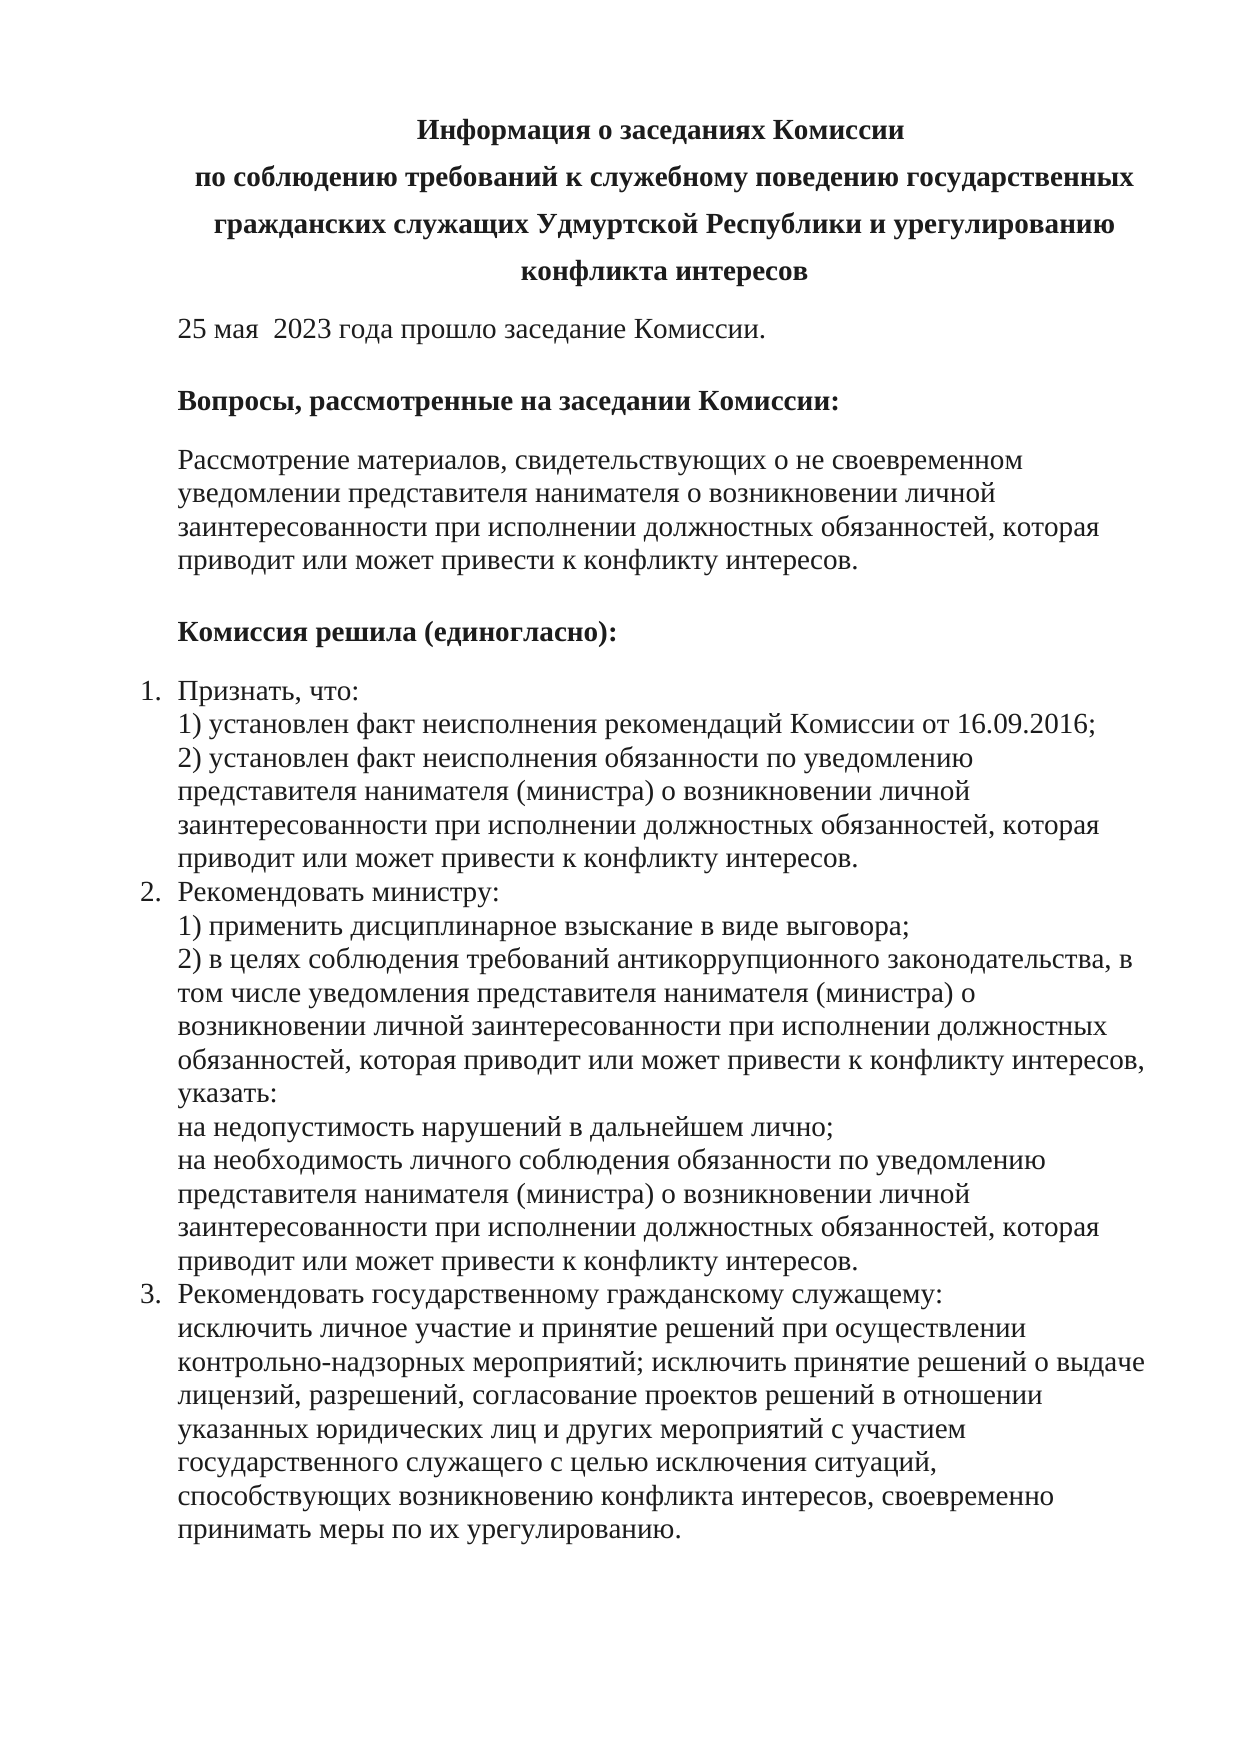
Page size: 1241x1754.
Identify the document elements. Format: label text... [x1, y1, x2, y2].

text Комиссия решила (единогласно): [177, 601, 1152, 648]
text 25 мая 2023 года прошло заседание Комиссии. [177, 311, 1152, 345]
text 1) применить дисциплинарное взыскание в виде выговора; [177, 908, 1152, 941]
text Вопросы, рассмотренные на заседании Комиссии: [177, 370, 1152, 417]
text на необходимость личного соблюдения обязанности по уведомлению представителя нанимателя (министра) о возникновении личной заинтересованности при исполнении должностных обязанностей, которая приводит или может привести к конфликту интересов. [177, 1142, 1152, 1277]
text на недопустимость нарушений в дальнейшем лично; [177, 1109, 1152, 1142]
list Признать, что: [140, 673, 1152, 706]
text исключить личное участие и принятие решений при осуществлении контрольно-надзорных мероприятий; исключить принятие решений о выдаче лицензий, разрешений, согласование проектов решений в отношении указанных юридических лиц и других мероприятий с участием государственного служащего с целью исключения ситуаций, способствующих возникновению конфликта интересов, своевременно принимать меры по их урегулированию. [177, 1310, 1152, 1545]
list Рекомендовать министру: [140, 874, 1152, 908]
text 1) установлен факт неисполнения рекомендаций Комиссии от 16.09.2016; [177, 706, 1152, 740]
text 2) установлен факт неисполнения обязанности по уведомлению представителя нанимателя (министра) о возникновении личной заинтересованности при исполнении должностных обязанностей, которая приводит или может привести к конфликту интересов. [177, 740, 1152, 874]
text 2) в целях соблюдения требований антикоррупционного законодательства, в том числе уведомления представителя нанимателя (министра) о возникновении личной заинтересованности при исполнении должностных обязанностей, которая приводит или может привести к конфликту интересов, указать: [177, 941, 1152, 1109]
text Рассмотрение материалов, свидетельствующих о не своевременном уведомлении представителя нанимателя о возникновении личной заинтересованности при исполнении должностных обязанностей, которая приводит или может привести к конфликту интересов. [177, 442, 1152, 576]
text Информация о заседаниях Комиссии по соблюдению требований к служебному поведению государственных гражданских служащих Удмуртской Республики и урегулированию конфликта интересов [177, 99, 1152, 286]
list Рекомендовать государственному гражданскому служащему: [140, 1277, 1152, 1310]
